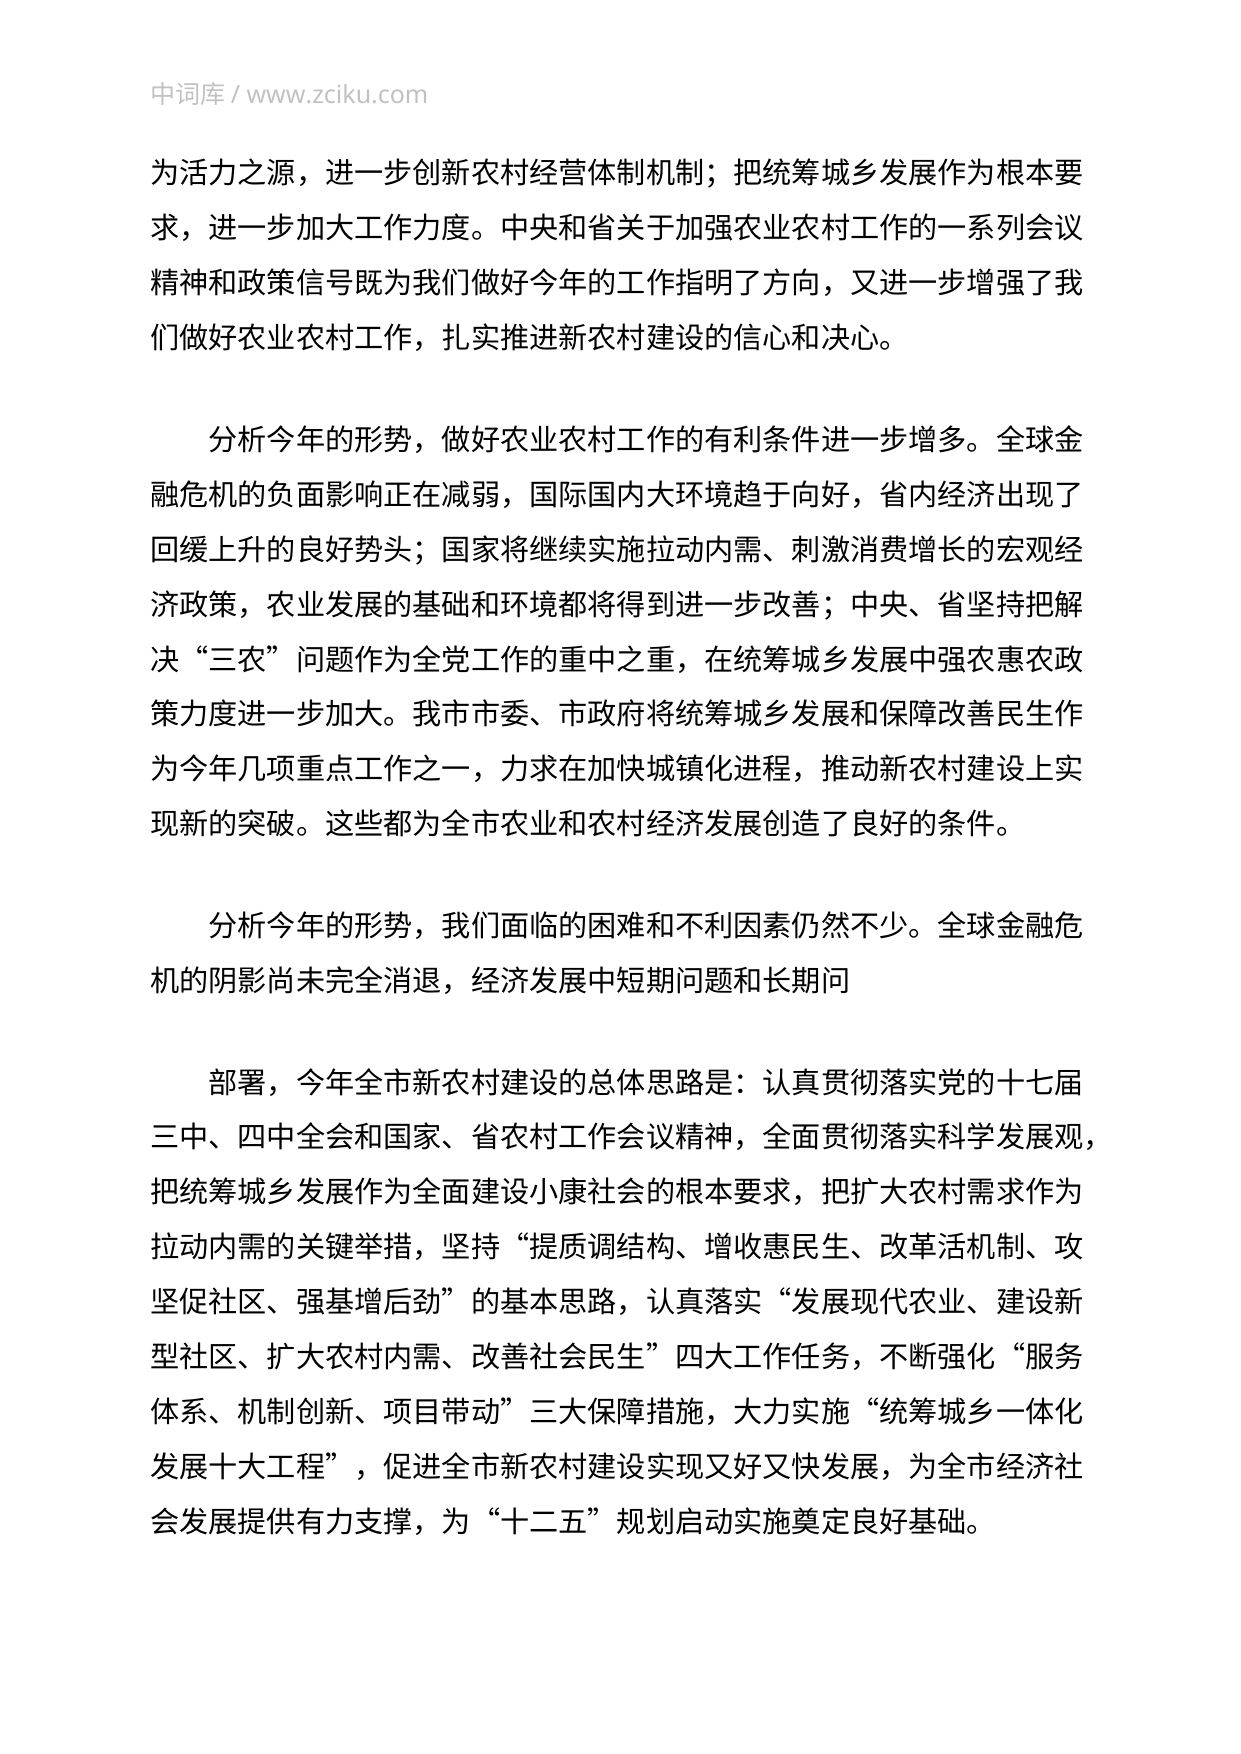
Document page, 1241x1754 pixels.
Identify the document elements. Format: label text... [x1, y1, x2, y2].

text 分析今年的形势，我们面临的困难和不利因素仍然不少。全球金融危机的阴影尚未完全消退，经济发展中短期问题和长期问 [150, 902, 1090, 1000]
text 分析今年的形势，做好农业农村工作的有利条件进一步增多。全球金融危机的负面影响正在减弱，国际国内大环境趋于向好，省内经济出现了回缓上升的良好势头；国家将继续实施拉动内需、刺激消费增长的宏观经济政策，农业发展的基础和环境都将得到进一步改善；中央、省坚持把解决“三农”问题作为全党工作的重中之重，在统筹城乡发展中强农惠农政策力度进一步加大。我市市委、市政府将统筹城乡发展和保障改善民生作为今年几项重点工作之一，力求在加快城镇化进程，推动新农村建设上实现新的突破。这些都为全市农业和农村经济发展创造了良好的条件。 [150, 416, 1090, 843]
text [150, 150, 1090, 357]
text 部署，今年全市新农村建设的总体思路是：认真贯彻落实党的十七届三中、四中全会和国家、省农村工作会议精神，全面贯彻落实科学发展观，把统筹城乡发展作为全面建设小康社会的根本要求，把扩大农村需求作为拉动内需的关键举措，坚持“提质调结构、增收惠民生、改革活机制、攻坚促社区、强基增后劲”的基本思路，认真落实“发展现代农业、建设新型社区、扩大农村内需、改善社会民生”四大工作任务，不断强化“服务体系、机制创新、项目带动”三大保障措施，大力实施“统筹城乡一体化发展十大工程”，促进全市新农村建设实现又好又快发展，为全市经济社会发展提供有力支撑，为“十二五”规划启动实施奠定良好基础。 [150, 1059, 1090, 1541]
